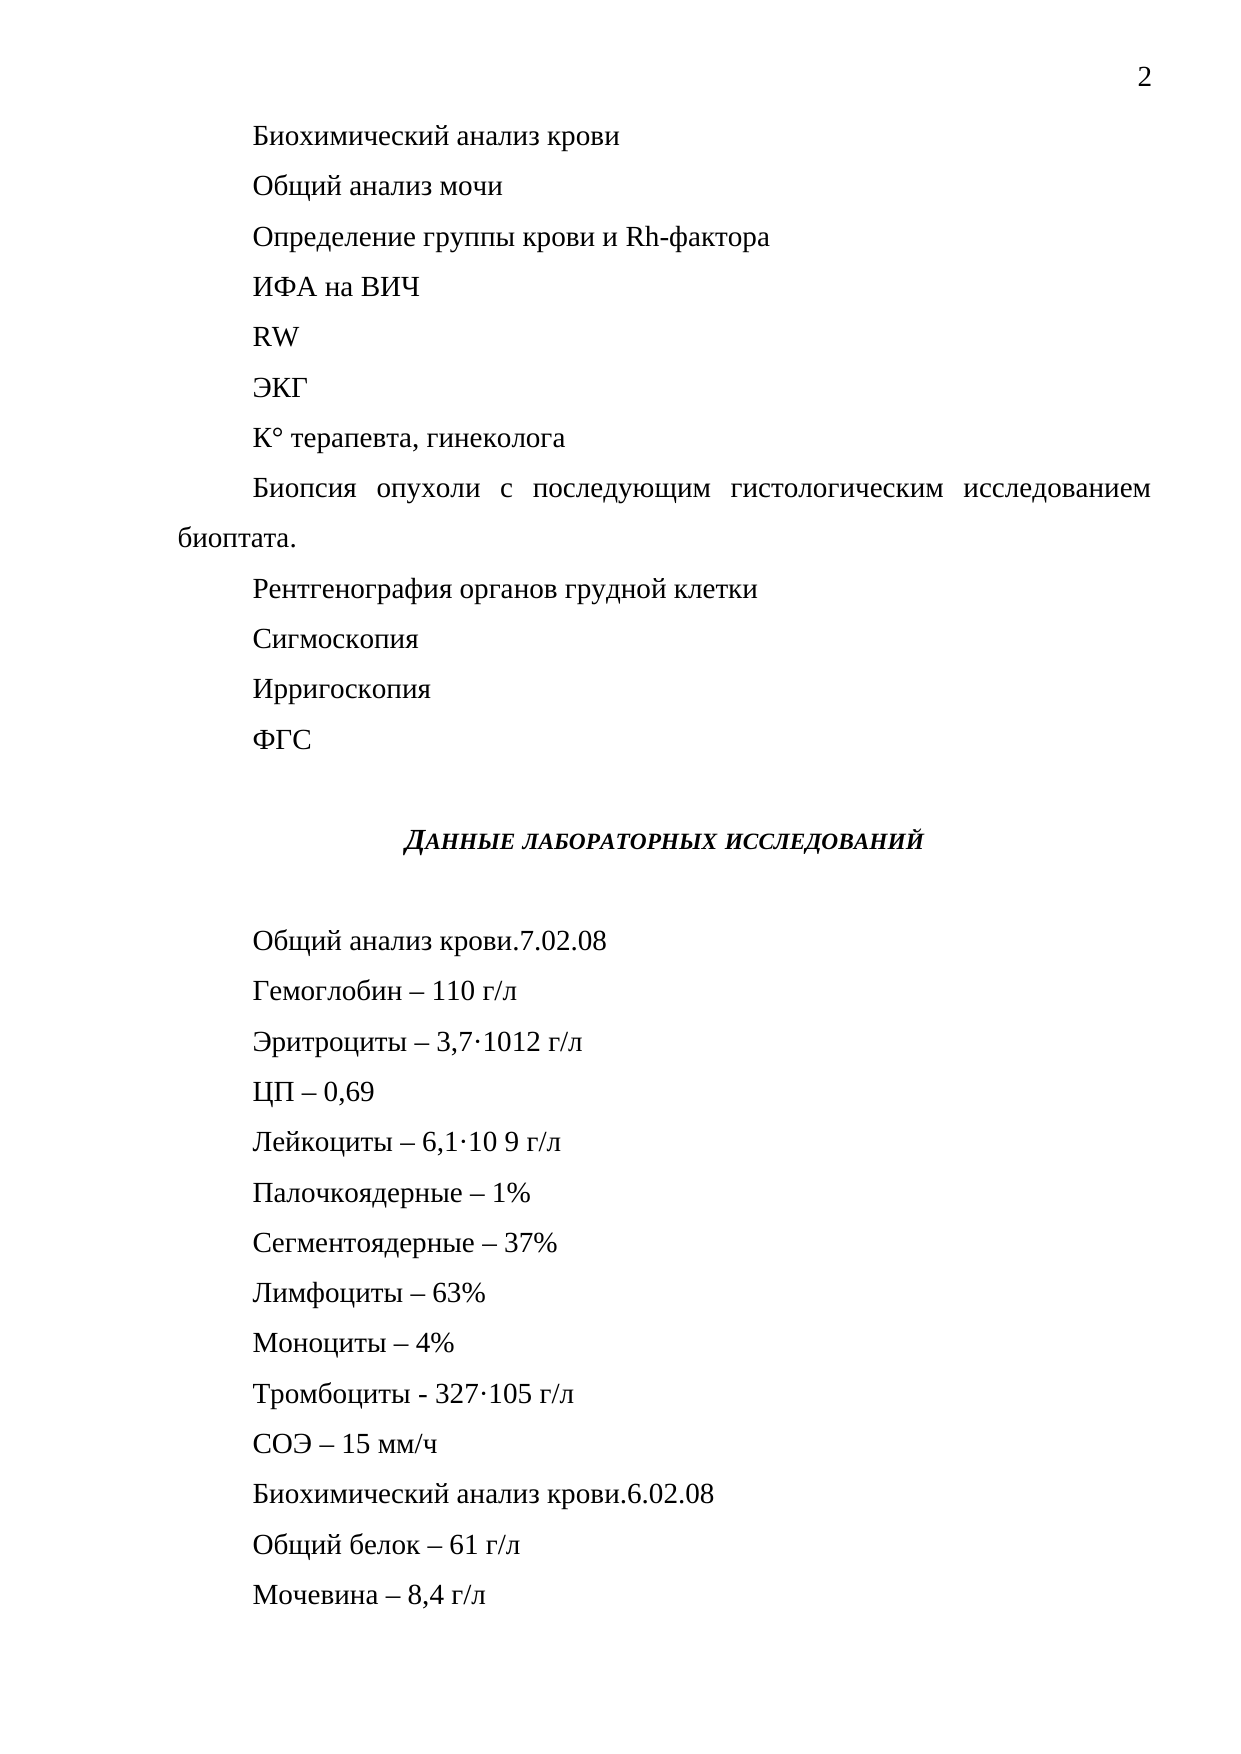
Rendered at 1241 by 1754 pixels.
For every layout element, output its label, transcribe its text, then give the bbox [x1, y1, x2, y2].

text Биохимический анализ крови [177, 118, 1152, 152]
text СОЭ – 15 мм/ч [177, 1426, 1152, 1460]
text ИФА на ВИЧ [177, 269, 1152, 303]
text Моноциты – 4% [177, 1326, 1152, 1359]
text Лимфоциты – 63% [177, 1275, 1152, 1309]
text Рентгенография органов грудной клетки [177, 571, 1152, 604]
text Тромбоциты - 327·105 г/л [177, 1376, 1152, 1409]
text Мочевина – 8,4 г/л [177, 1577, 1152, 1611]
text Палочкоядерные – 1% [177, 1175, 1152, 1208]
text Гемоглобин – 110 г/л [177, 973, 1152, 1007]
text Биопсия опухоли с последующим гистологическим исследованием биоптата. [177, 470, 1152, 554]
text К° терапевта, гинеколога [177, 420, 1152, 453]
text RW [177, 319, 1152, 353]
text Лейкоциты – 6,1·10 9 г/л [177, 1124, 1152, 1158]
text ЦП – 0,69 [177, 1074, 1152, 1108]
text ЭКГ [177, 370, 1152, 403]
text ФГС [177, 722, 1152, 755]
text Данные лабораторных исследований [177, 822, 1152, 856]
text Определение группы крови и Rh-фактора [177, 219, 1152, 252]
text Общий анализ крови.7.02.08 [177, 923, 1152, 957]
text Ирригоскопия [177, 672, 1152, 705]
text Общий анализ мочи [177, 168, 1152, 202]
text Общий белок – 61 г/л [177, 1527, 1152, 1560]
text Сегментоядерные – 37% [177, 1225, 1152, 1258]
text Биохимический анализ крови.6.02.08 [177, 1477, 1152, 1510]
text Эритроциты – 3,7·1012 г/л [177, 1024, 1152, 1057]
text Сигмоскопия [177, 621, 1152, 655]
